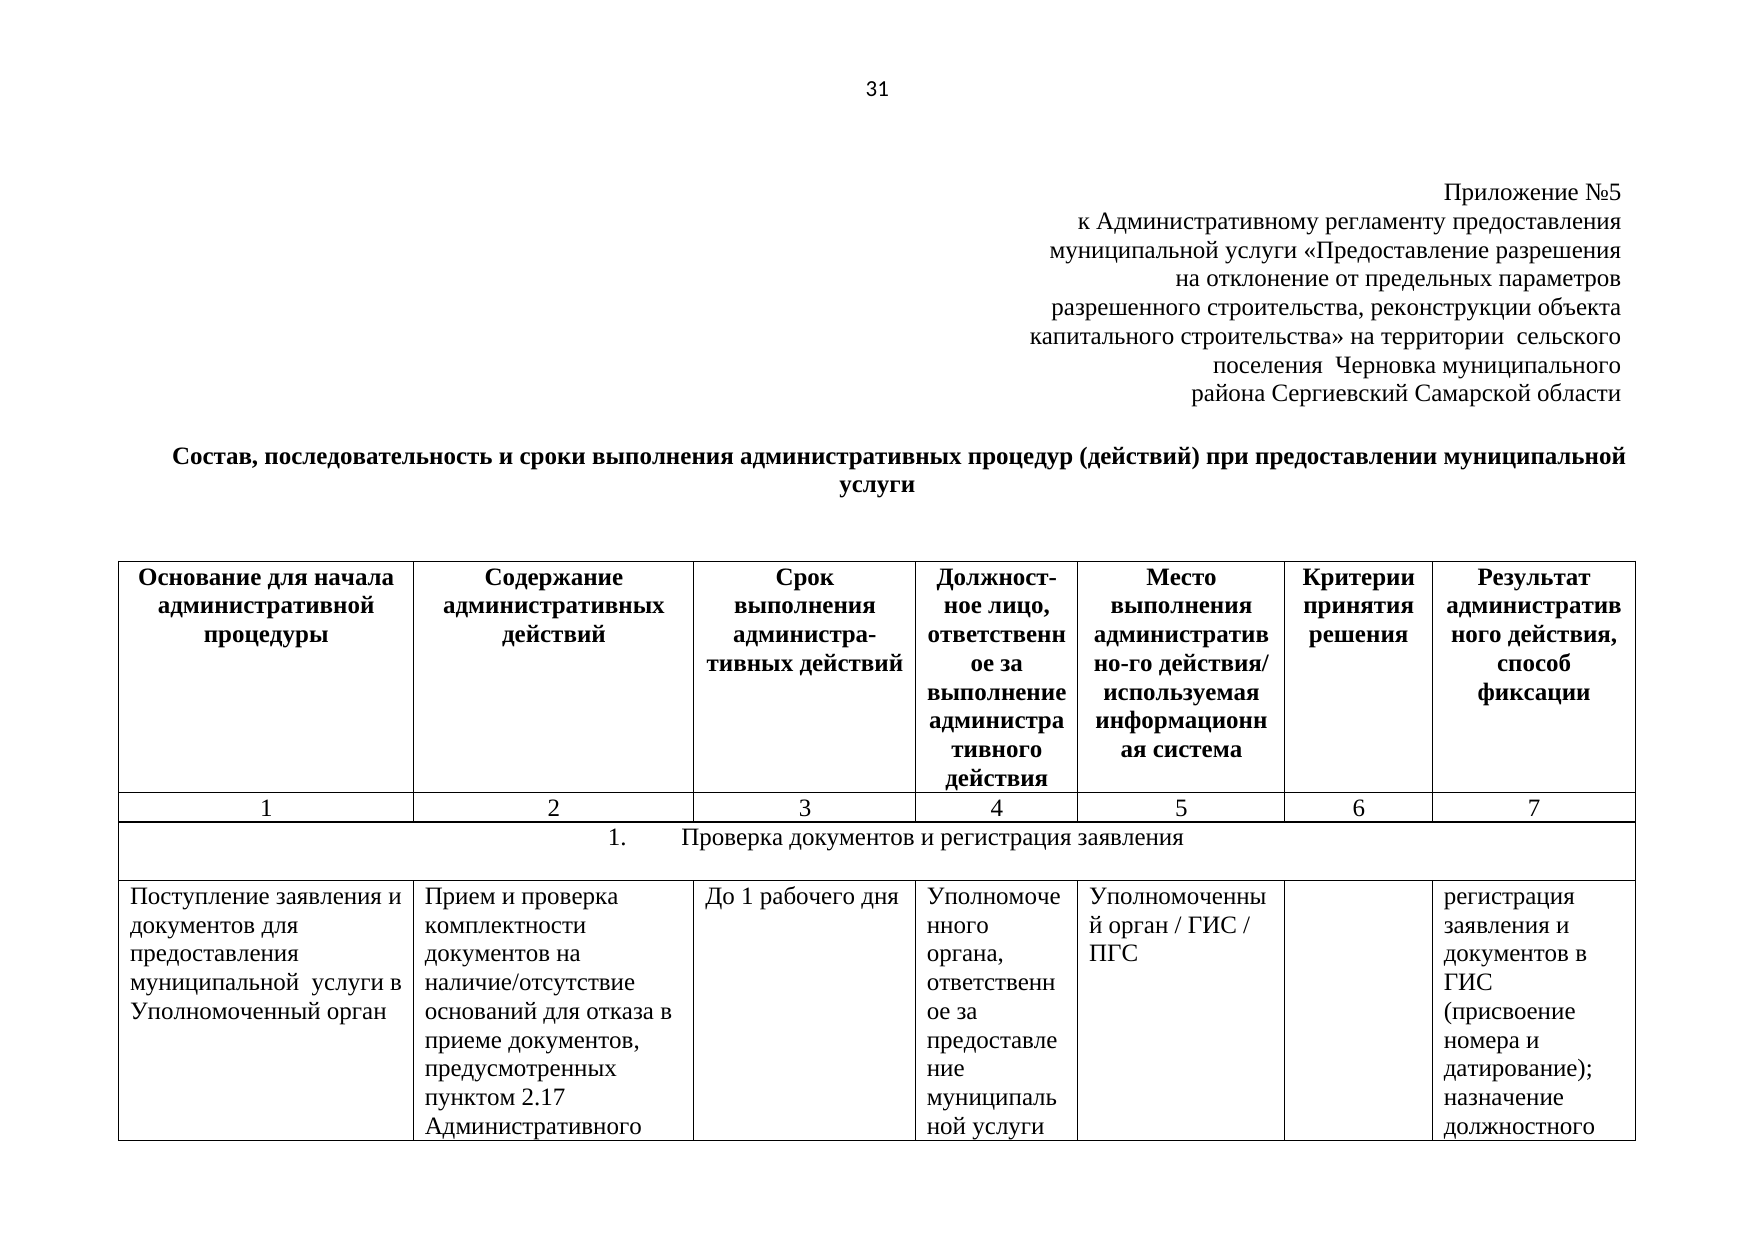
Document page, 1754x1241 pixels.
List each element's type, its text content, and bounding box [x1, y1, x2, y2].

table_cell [414, 881, 693, 1140]
text муниципальной услуги «Предоставление разрешения [142, 235, 1621, 263]
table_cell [119, 881, 413, 1140]
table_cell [916, 881, 1077, 1140]
table_cell 4 [916, 793, 1077, 821]
text Приложение №5 [142, 177, 1621, 206]
text разрешенного строительства, реконструкции объекта [142, 292, 1621, 321]
table_cell 7 [1433, 793, 1635, 821]
table_cell [1285, 881, 1432, 1140]
text Состав, последовательность и сроки выполнения административных процедур (действий) при предоставлении муниципальной услуги [118, 441, 1636, 498]
table_cell Проверка документов и регистрация заявления [119, 823, 1635, 880]
table_cell 2 [414, 793, 693, 821]
table_cell 5 [1078, 793, 1284, 821]
text к Административному регламенту предоставления [142, 206, 1621, 235]
table_header Место выполнения административно-го действия/ используемая информационная система [1078, 562, 1284, 792]
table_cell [1078, 881, 1284, 1140]
table_cell 1 [119, 793, 413, 821]
table_cell 6 [1285, 793, 1432, 821]
table_cell До 1 рабочего дня [694, 881, 915, 1140]
table_header Критерии принятия решения [1285, 562, 1432, 792]
table_cell 3 [694, 793, 915, 821]
text на отклонение от предельных параметров [142, 263, 1621, 292]
text поселения Черновка муниципального [142, 350, 1621, 378]
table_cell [1433, 881, 1635, 1140]
table_header Срок выполнения администра-тивных действий [694, 562, 915, 792]
table_header Содержание административных действий [414, 562, 693, 792]
table_header Результат административного действия, способ фиксации [1433, 562, 1635, 792]
table_header Должност-ное лицо, ответственное за выполнение административного действия [916, 562, 1077, 792]
text района Сергиевский Самарской области [142, 378, 1621, 407]
text капитального строительства» на территории сельского [142, 321, 1621, 350]
table_header Основание для начала административной процедуры [119, 562, 413, 792]
